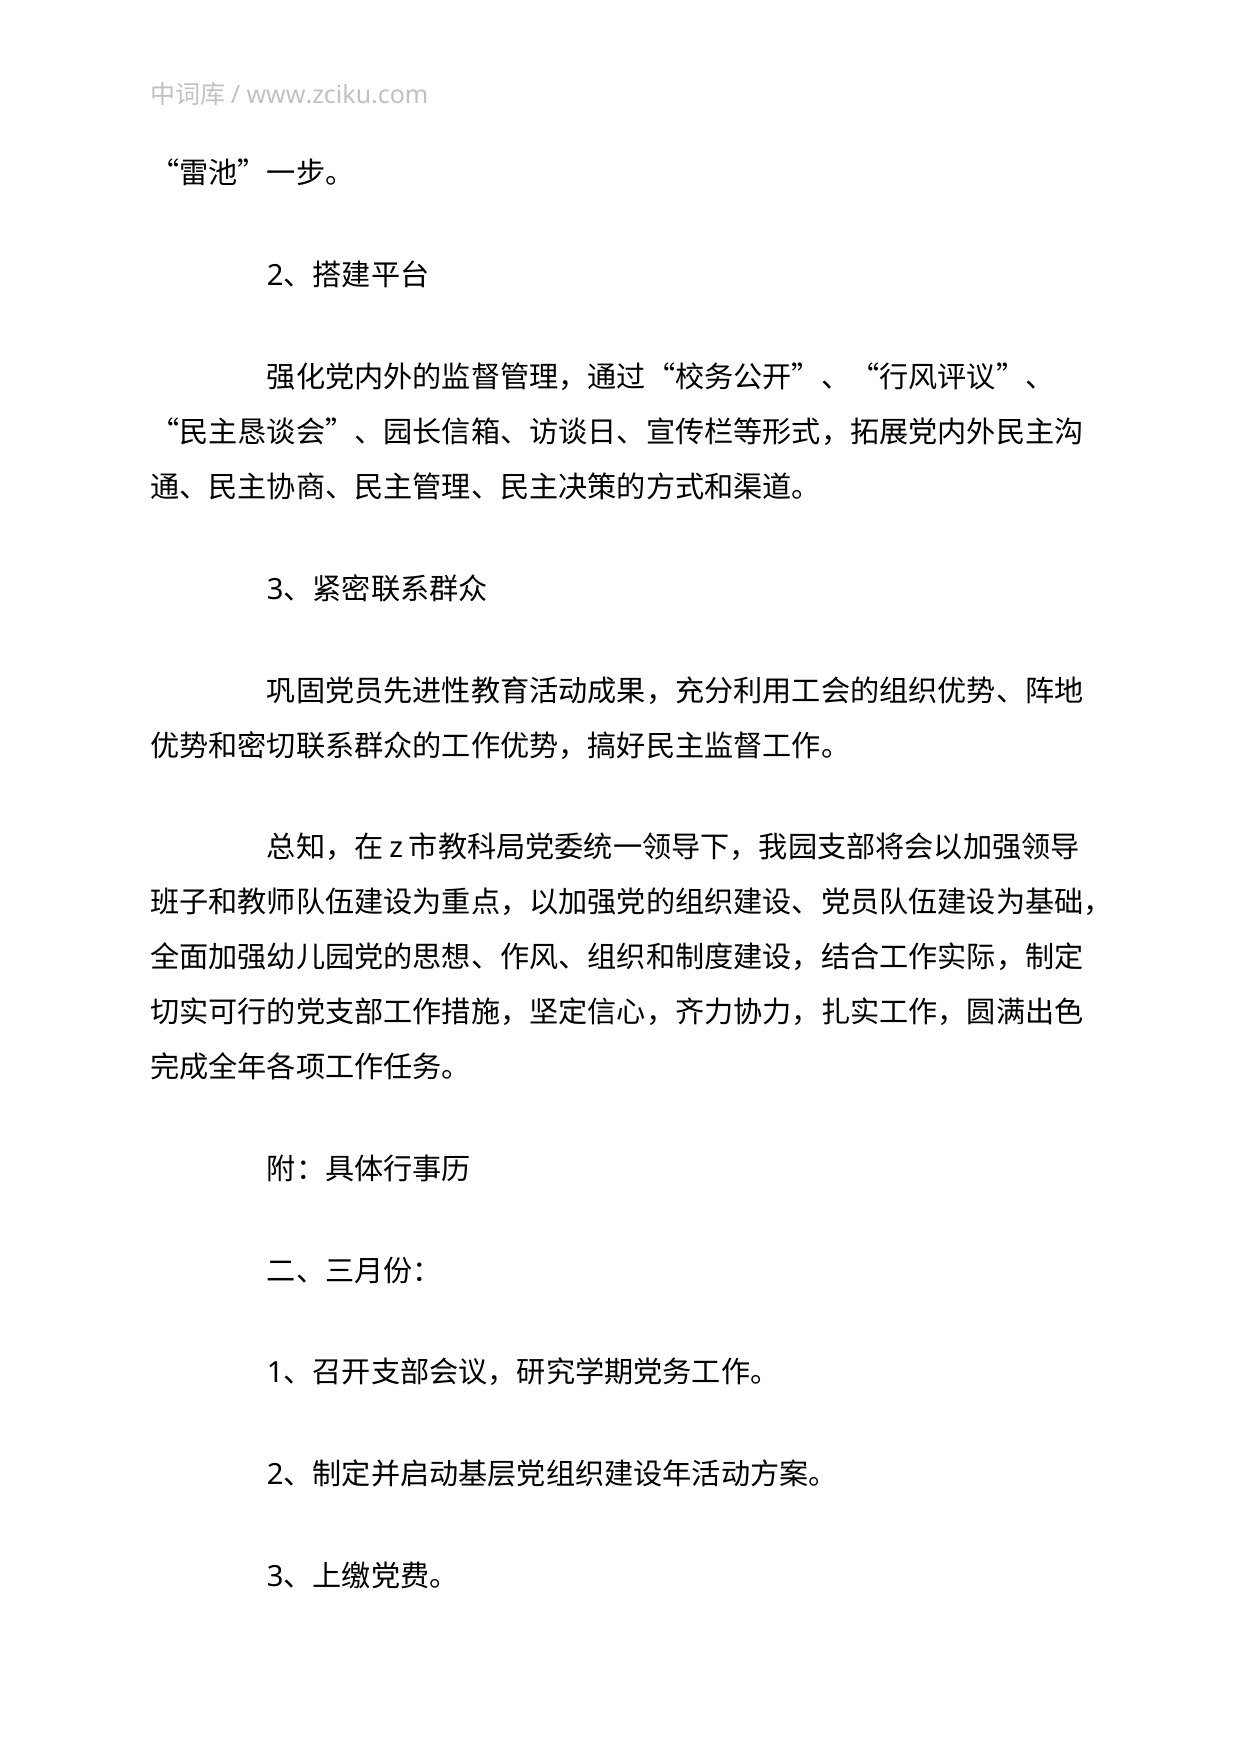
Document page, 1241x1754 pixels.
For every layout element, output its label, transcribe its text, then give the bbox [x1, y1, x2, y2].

text 1、召开支部会议，研究学期党务工作。 [150, 1349, 1090, 1391]
text 附：具体行事历 [150, 1145, 1090, 1188]
text 3、紧密联系群众 [150, 565, 1090, 608]
text 3、上缴党费。 [150, 1553, 1090, 1595]
text 巩固党员先进性教育活动成果，充分利用工会的组织优势、阵地优势和密切联系群众的工作优势，搞好民主监督工作。 [150, 667, 1090, 764]
text 二、三月份： [150, 1247, 1090, 1289]
text 强化党内外的监督管理，通过“校务公开”、“行风评议”、“民主恳谈会”、园长信箱、访谈日、宣传栏等形式，拓展党内外民主沟通、民主协商、民主管理、民主决策的方式和渠道。 [150, 354, 1090, 506]
text 2、搭建平台 [150, 252, 1090, 294]
text 2、制定并启动基层党组织建设年活动方案。 [150, 1451, 1090, 1493]
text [150, 150, 1090, 192]
text 总知，在z市教科局党委统一领导下，我园支部将会以加强领导班子和教师队伍建设为重点，以加强党的组织建设、党员队伍建设为基础，全面加强幼儿园党的思想、作风、组织和制度建设，结合工作实际，制定切实可行的党支部工作措施，坚定信心，齐力协力，扎实工作，圆满出色完成全年各项工作任务。 [150, 824, 1090, 1086]
